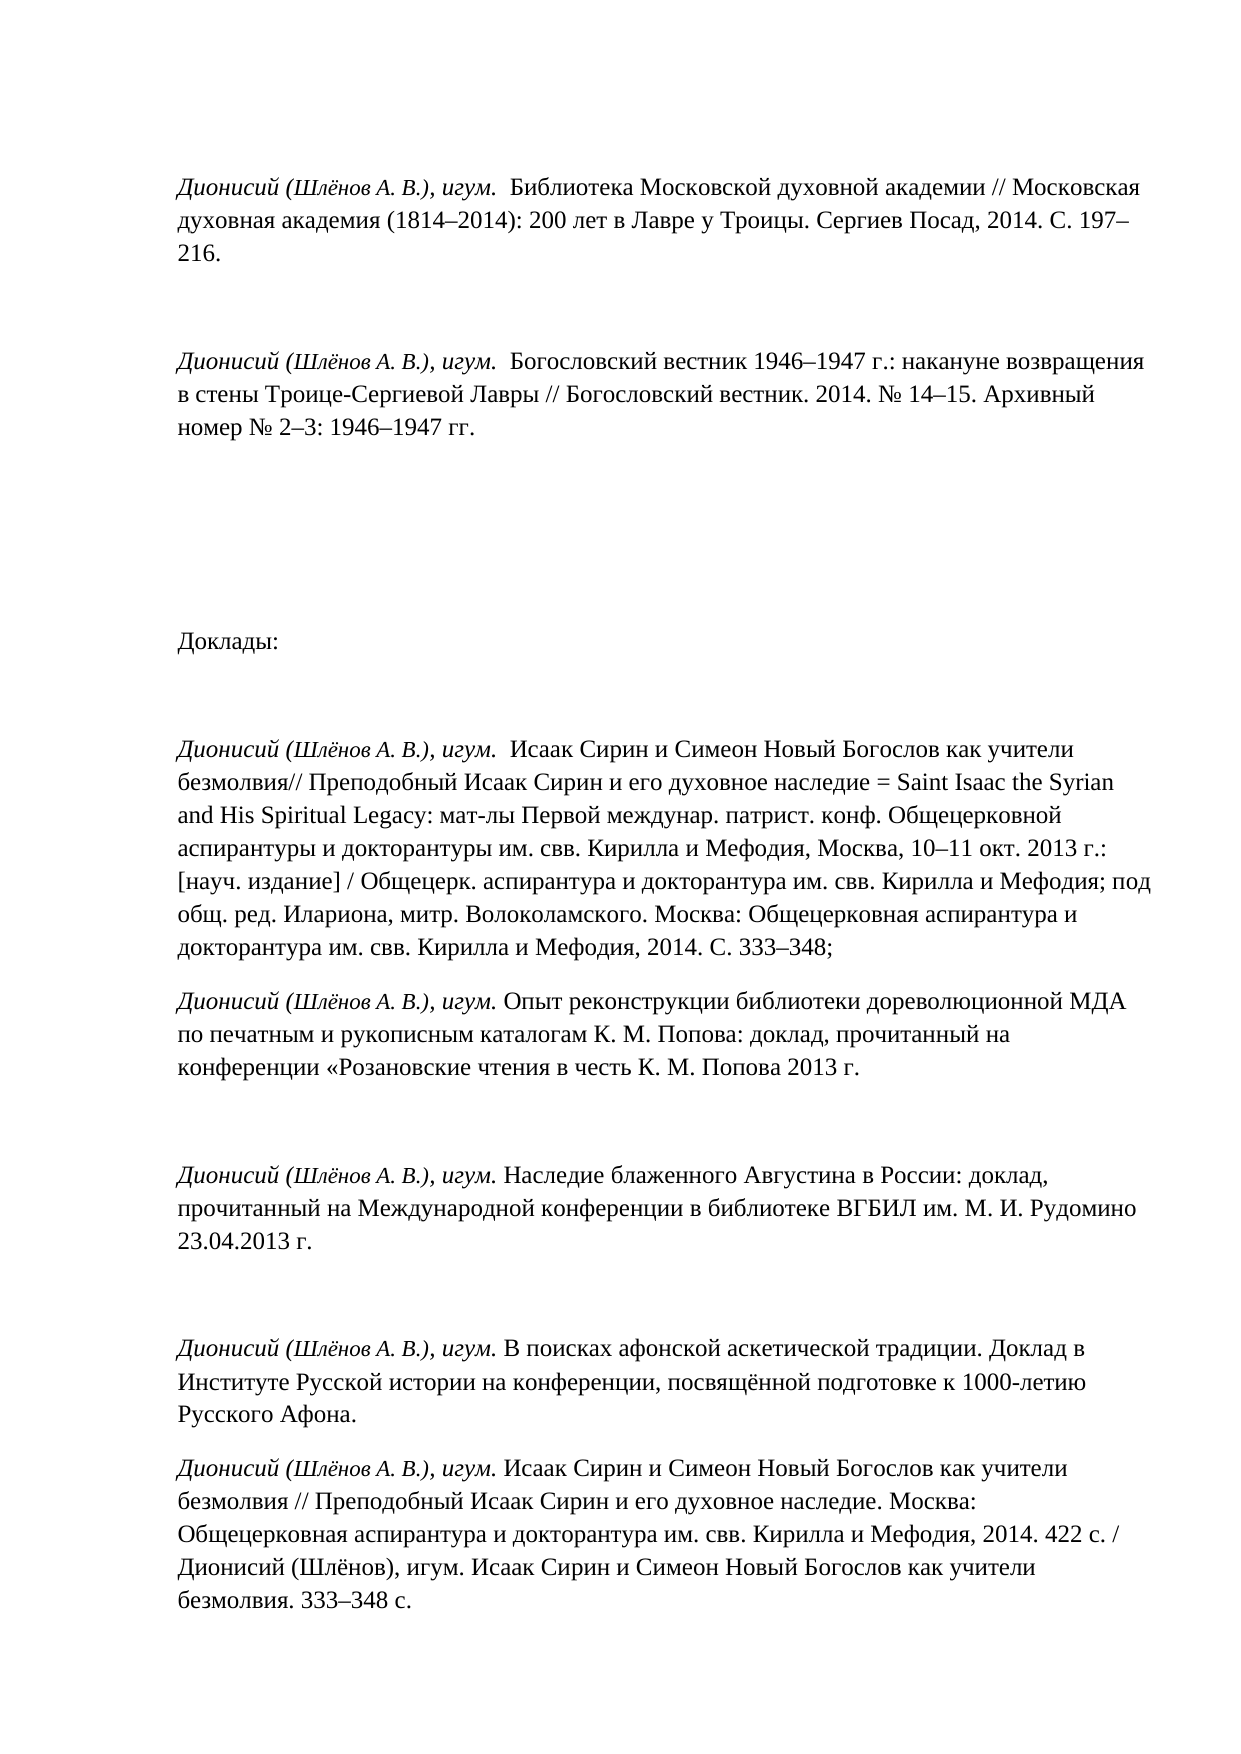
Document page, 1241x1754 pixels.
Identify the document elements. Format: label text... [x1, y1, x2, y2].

text Дионисий (Шлёнов А. В.), игум. Исаак Сирин и Симеон Новый Богослов как учители безмолвия// Преподобный Исаак Сирин и его духовное наследие = Saint Isaac the Syrian and His Spiritual Legacy: мат-лы Первой междунар. патрист. конф. Общецерковной аспирантуры и докторантуры им. свв. Кирилла и Мефодия, Москва, 10–11 окт. 2013 г.: [науч. издание] / Общецерк. аспирантура и докторантура им. свв. Кирилла и Мефодия; под общ. ред. Илариона, митр. Волоколамского. Москва: Общецерковная аспирантура и докторантура им. свв. Кирилла и Мефодия, 2014. С. 333–348; [177, 734, 1152, 961]
text Дионисий (Шлёнов А. В.), игум. В поисках афонской аскетической традиции. Доклад в Институте Русской истории на конференции, посвящённой подготовке к 1000-летию Русского Афона. [177, 1333, 1152, 1428]
text Дионисий (Шлёнов А. В.), игум. Опыт реконструкции библиотеки дореволюционной МДА по печатным и рукописным каталогам К. М. Попова: доклад, прочитанный на конференции «Розановские чтения в честь К. М. Попова 2013 г. [177, 986, 1152, 1081]
text Дионисий (Шлёнов А. В.), игум. Библиотека Московской духовной академии // Московская духовная академия (1814–2014): 200 лет в Лавре у Троицы. Сергиев Посад, 2014. С. 197–216. [177, 172, 1152, 267]
text Доклады: [177, 626, 1152, 655]
text Дионисий (Шлёнов А. В.), игум. Богословский вестник 1946–1947 г.: накануне возвращения в стены Троице-Сергиевой Лавры // Богословский вестник. 2014. № 14–15. Архивный номер № 2–3: 1946–1947 гг. [177, 346, 1152, 441]
text Дионисий (Шлёнов А. В.), игум. Наследие блаженного Августина в России: доклад, прочитанный на Международной конференции в библиотеке ВГБИЛ им. М. И. Рудомино 23.04.2013 г. [177, 1160, 1152, 1254]
text Дионисий (Шлёнов А. В.), игум. Исаак Сирин и Симеон Новый Богослов как учители безмолвия // Преподобный Исаак Сирин и его духовное наследие. Москва: Общецерковная аспирантура и докторантура им. свв. Кирилла и Мефодия, 2014. 422 с. / Дионисий (Шлёнов), игум. Исаак Сирин и Симеон Новый Богослов как учители безмолвия. 333–348 с. [177, 1453, 1152, 1614]
